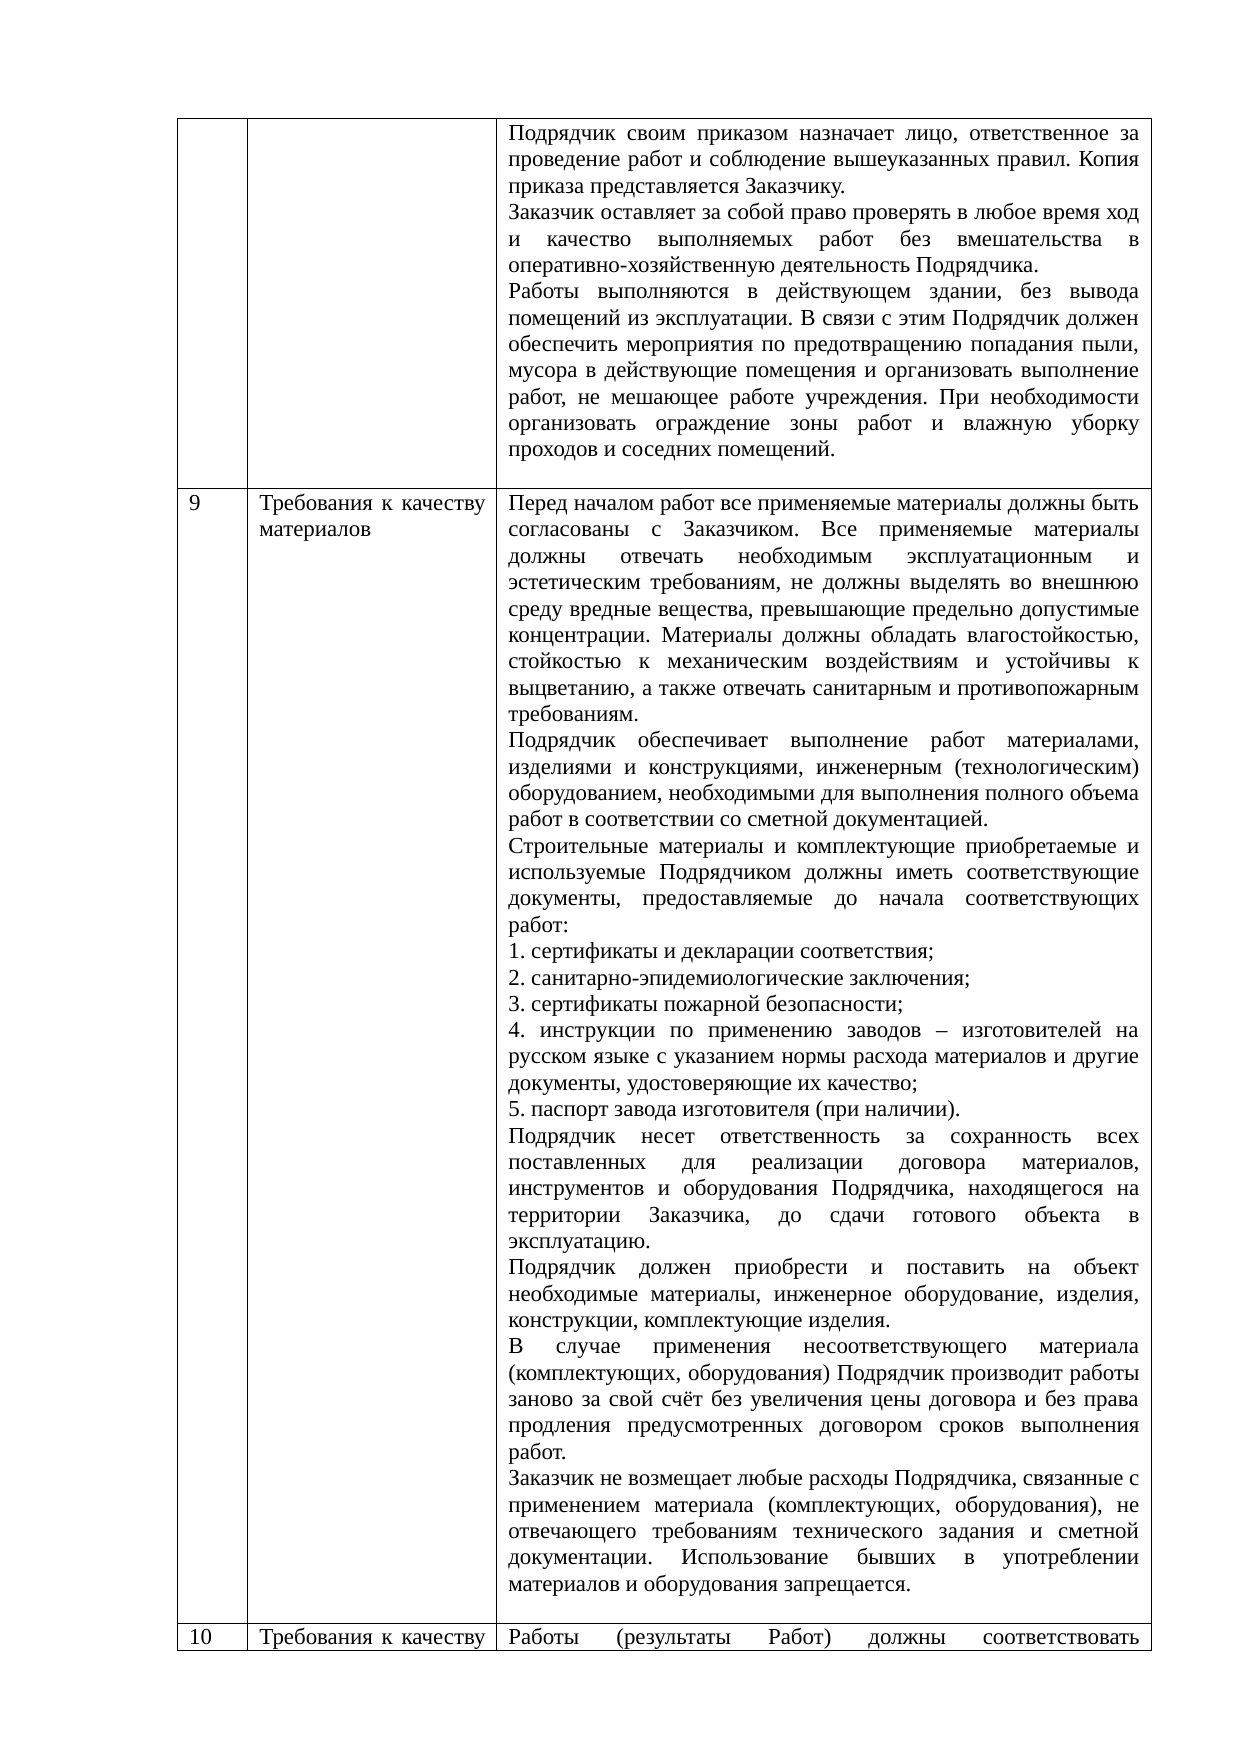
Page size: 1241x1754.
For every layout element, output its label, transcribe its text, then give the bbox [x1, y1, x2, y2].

table_cell Перед началом работ все применяемые материалы должны быть согласованы с Заказчиком. Все применяемые материалы должны отвечать необходимым эксплуатационным и эстетическим требованиям, не должны выделять во внешнюю среду вредные вещества, превышающие предельно допустимые концентрации. Материалы должны обладать влагостойкостью, стойкостью к механическим воздействиям и устойчивы к выцветанию, а также отвечать санитарным и противопожарным требованиям. Подрядчик обеспечивает выполнение работ материалами, изделиями и конструкциями, инженерным (технологическим) оборудованием, необходимыми для выполнения полного объема работ в соответствии со сметной документацией. Строительные материалы и комплектующие приобретаемые и используемые Подрядчиком должны иметь соответствующие документы, предоставляемые до начала соответствующих работ: 1. сертификаты и декларации соответствия; 2. санитарно-эпидемиологические заключения; 3. сертификаты пожарной безопасности; 4. инструкции по применению заводов – изготовителей на русском языке с указанием нормы расхода материалов и другие документы, удостоверяющие их качество; 5. паспорт завода изготовителя (при наличии). Подрядчик несет ответственность за сохранность всех поставленных для реализации договора материалов, инструментов и оборудования Подрядчика, находящегося на территории Заказчика, до сдачи готового объекта в эксплуатацию. Подрядчик должен приобрести и поставить на объект необходимые материалы, инженерное оборудование, изделия, конструкции, комплектующие изделия. В случае применения несоответствующего материала (комплектующих, оборудования) Подрядчик производит работы заново за свой счёт без увеличения цены договора и без права продления предусмотренных договором сроков выполнения работ. Заказчик не возмещает любые расходы Подрядчика, связанные с применением материала (комплектующих, оборудования), не отвечающего требованиям технического задания и сметной документации. Использование бывших в употреблении материалов и оборудования запрещается. [497, 489, 1151, 1622]
table_cell 9 [178, 489, 247, 1622]
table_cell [248, 1624, 496, 1650]
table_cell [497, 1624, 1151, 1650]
table_cell 10 [178, 1624, 247, 1650]
table_cell Требования к качеству материалов [248, 489, 496, 1622]
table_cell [497, 119, 1151, 488]
table_cell 8 [178, 119, 247, 488]
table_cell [248, 119, 496, 488]
